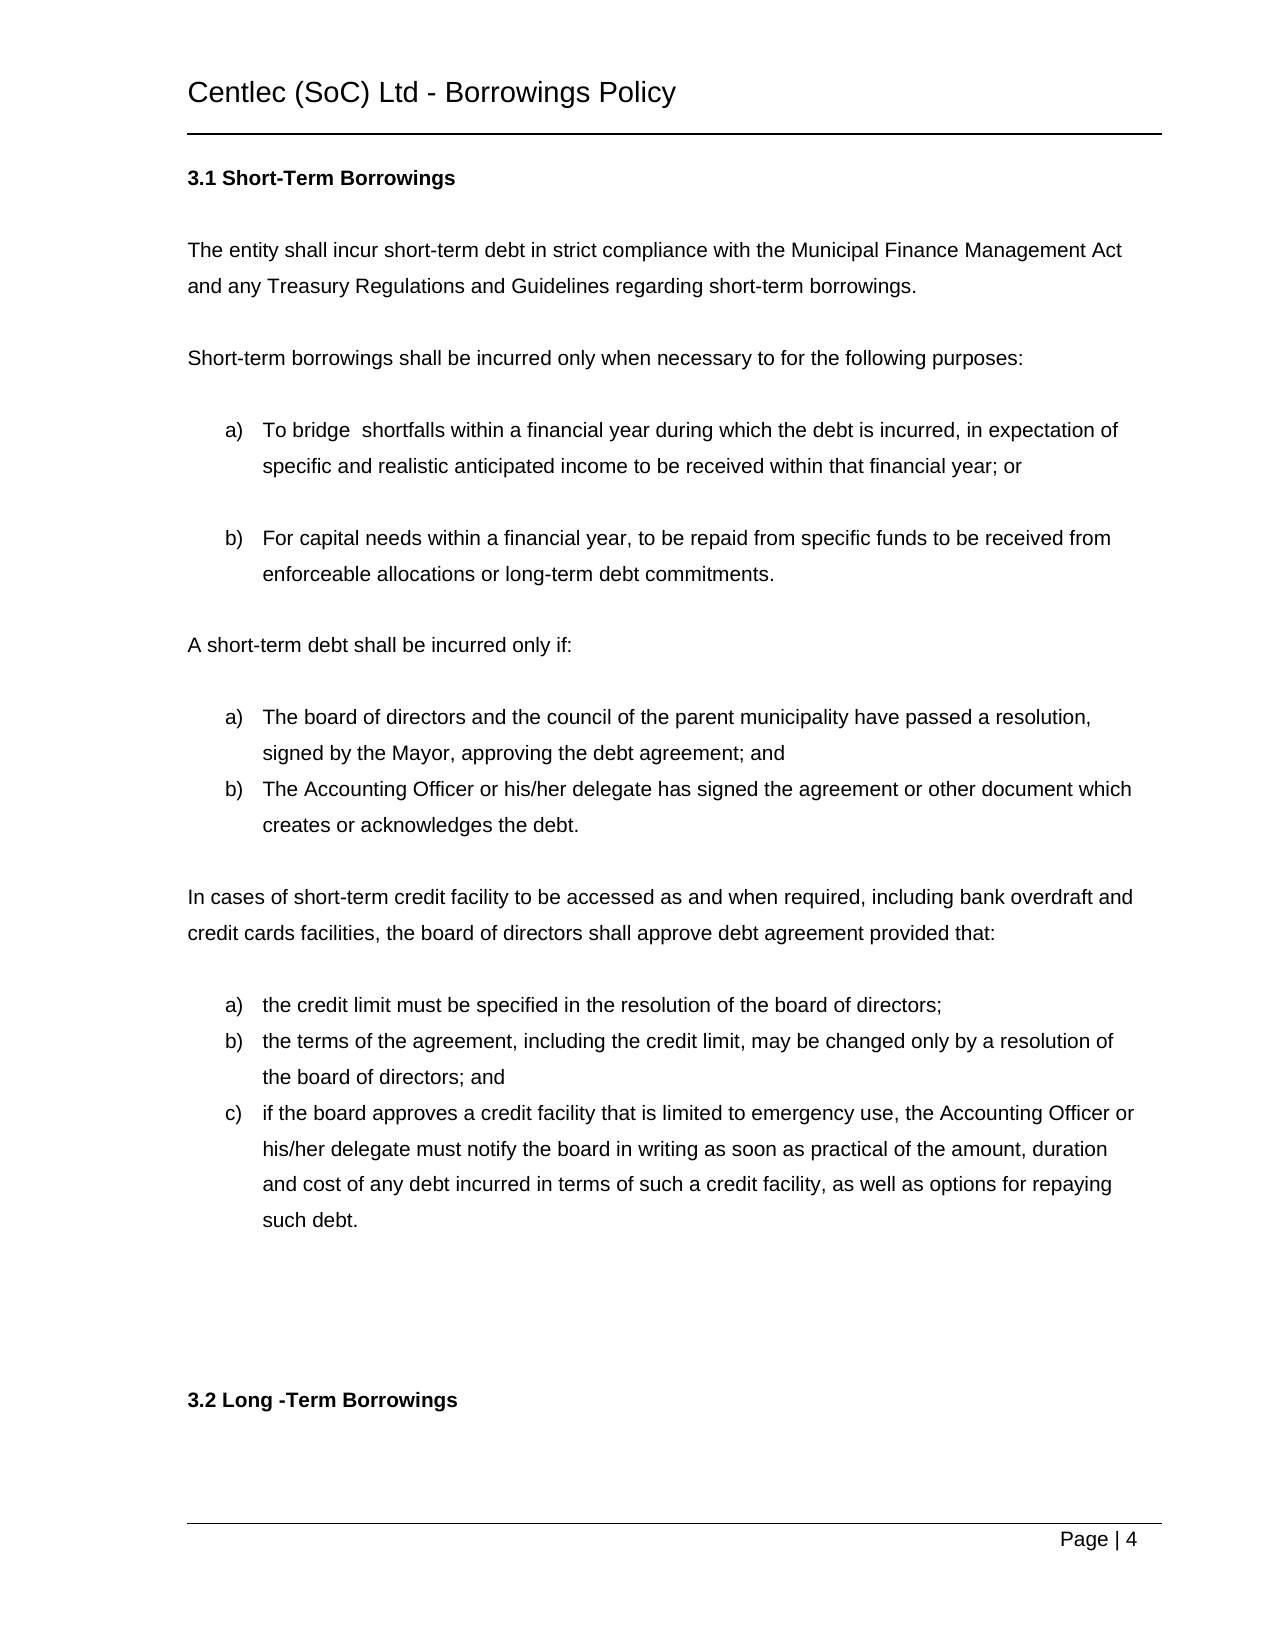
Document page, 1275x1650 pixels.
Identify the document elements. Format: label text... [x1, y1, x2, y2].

list To bridge shortfalls within a financial year during which the debt is incurred, in expectation of specific and realistic anticipated income to be received within that financial year; or [225, 418, 1137, 477]
list if the board approves a credit facility that is limited to emergency use, the Accounting Officer or his/her delegate must notify the board in writing as soon as practical of the amount, duration and cost of any debt incurred in terms of such a credit facility, as well as options for repaying such debt. [225, 1100, 1137, 1232]
list The Accounting Officer or his/her delegate has signed the agreement or other document which creates or acknowledges the debt. [225, 777, 1137, 837]
list the credit limit must be specified in the resolution of the board of directors; [225, 993, 1137, 1017]
list For capital needs within a financial year, to be repaid from specific funds to be received from enforceable allocations or long-term debt commitments. [225, 525, 1137, 585]
text A short-term debt shall be incurred only if: [187, 633, 1137, 657]
text Short-term borrowings shall be incurred only when necessary to for the following purposes: [187, 346, 1137, 370]
text 3.1 Short-Term Borrowings [187, 166, 1137, 190]
text In cases of short-term credit facility to be accessed as and when required, including bank overdraft and credit cards facilities, the board of directors shall approve debt agreement provided that: [187, 885, 1137, 945]
text 3.2 Long -Term Borrowings [187, 1388, 1137, 1412]
text The entity shall incur short-term debt in strict compliance with the Municipal Finance Management Act and any Treasury Regulations and Guidelines regarding short-term borrowings. [187, 238, 1137, 298]
list The board of directors and the council of the parent municipality have passed a resolution, signed by the Mayor, approving the debt agreement; and [225, 705, 1137, 765]
list the terms of the agreement, including the credit limit, may be changed only by a resolution of the board of directors; and [225, 1028, 1137, 1088]
